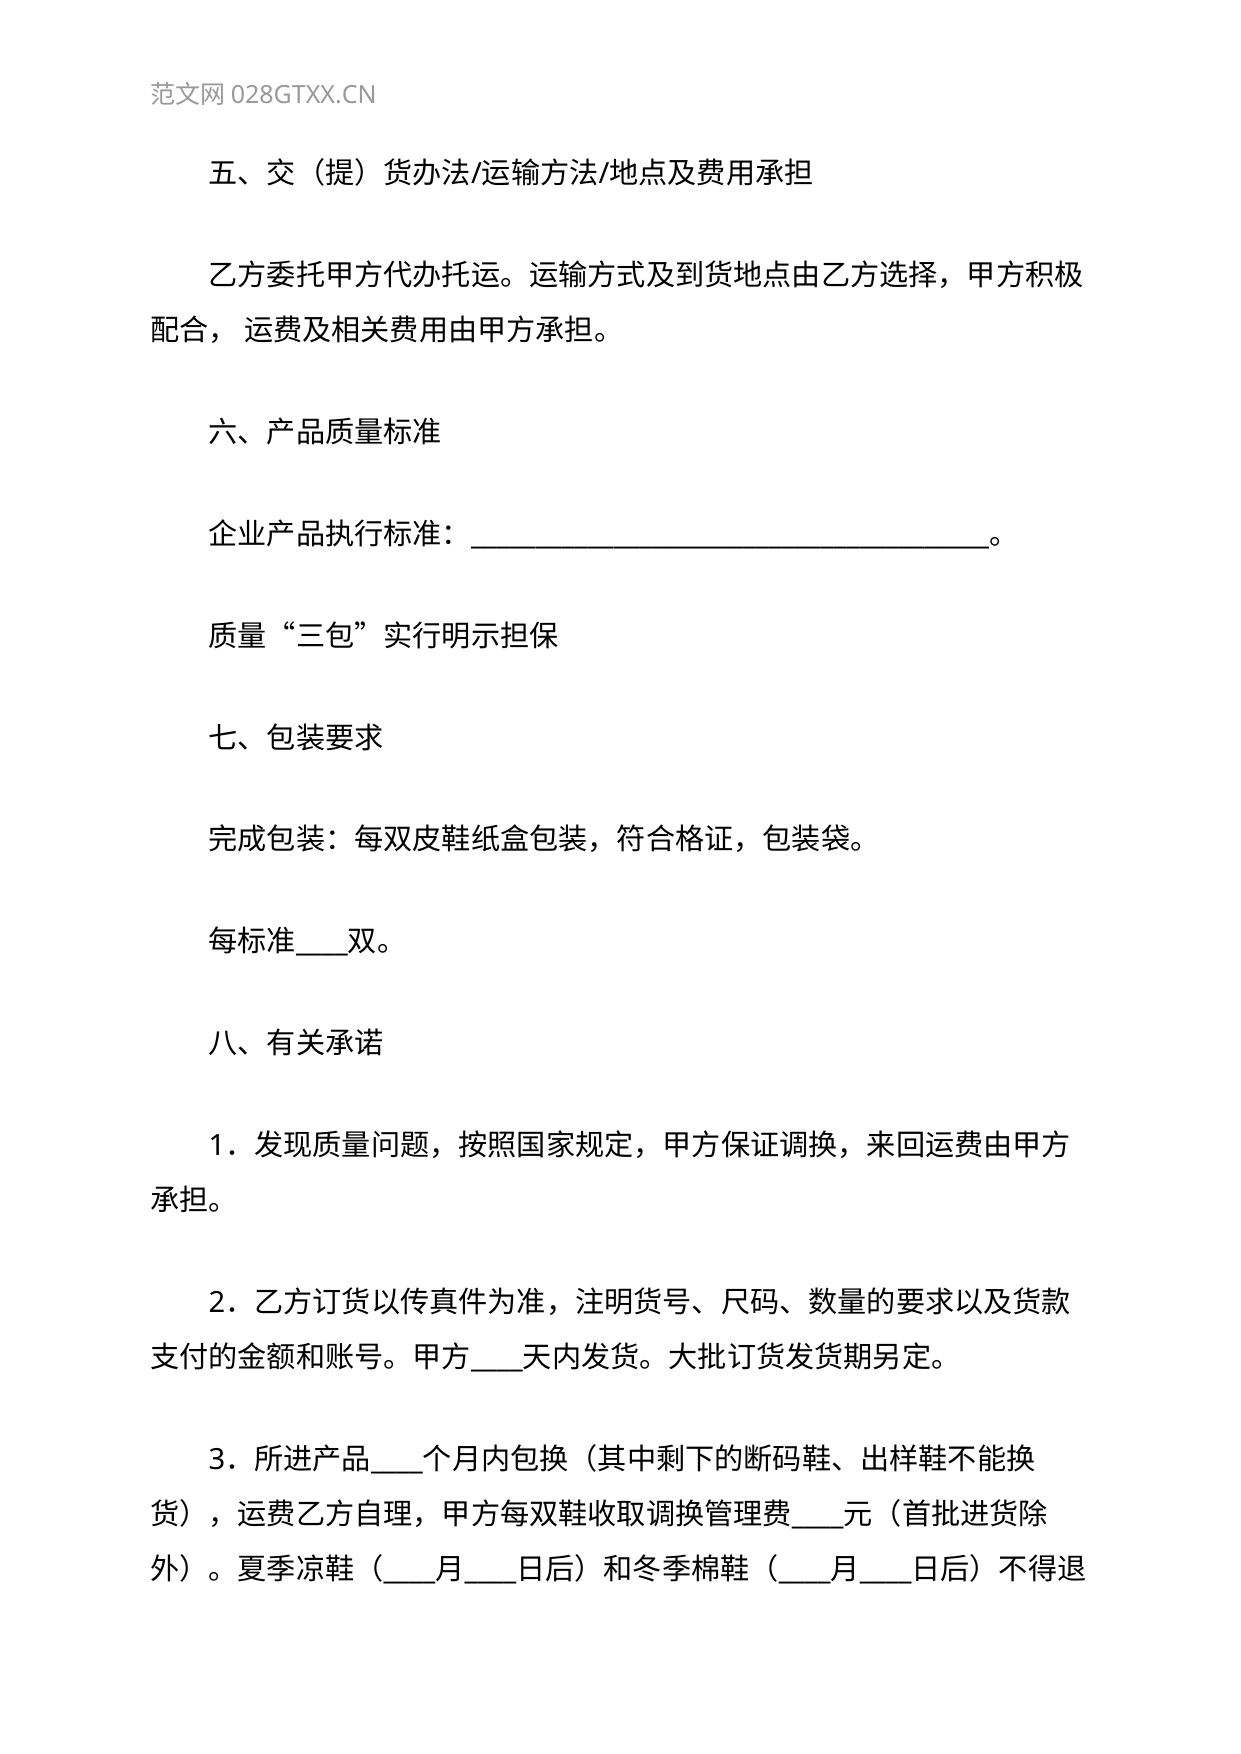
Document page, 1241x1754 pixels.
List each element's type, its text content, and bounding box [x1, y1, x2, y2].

text 质量“三包”实行明示担保 [150, 612, 1090, 655]
text 七、包装要求 [150, 714, 1090, 756]
text 八、有关承诺 [150, 1020, 1090, 1062]
text 乙方委托甲方代办托运。运输方式及到货地点由乙方选择，甲方积极配合， 运费及相关费用由甲方承担。 [150, 252, 1090, 349]
text 完成包装：每双皮鞋纸盒包装，符合格证，包装袋。 [150, 816, 1090, 858]
text 六、产品质量标准 [150, 409, 1090, 451]
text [150, 1435, 1090, 1588]
text 2．乙方订货以传真件为准，注明货号、尺码、数量的要求以及货款支付的金额和账号。甲方____天内发货。大批订货发货期另定。 [150, 1278, 1090, 1376]
text 五、交（提）货办法/运输方法/地点及费用承担 [150, 150, 1090, 192]
text 每标准____双。 [150, 918, 1090, 960]
text 企业产品执行标准：________________________________________。 [150, 510, 1090, 553]
text 1．发现质量问题，按照国家规定，甲方保证调换，来回运费由甲方承担。 [150, 1121, 1090, 1219]
